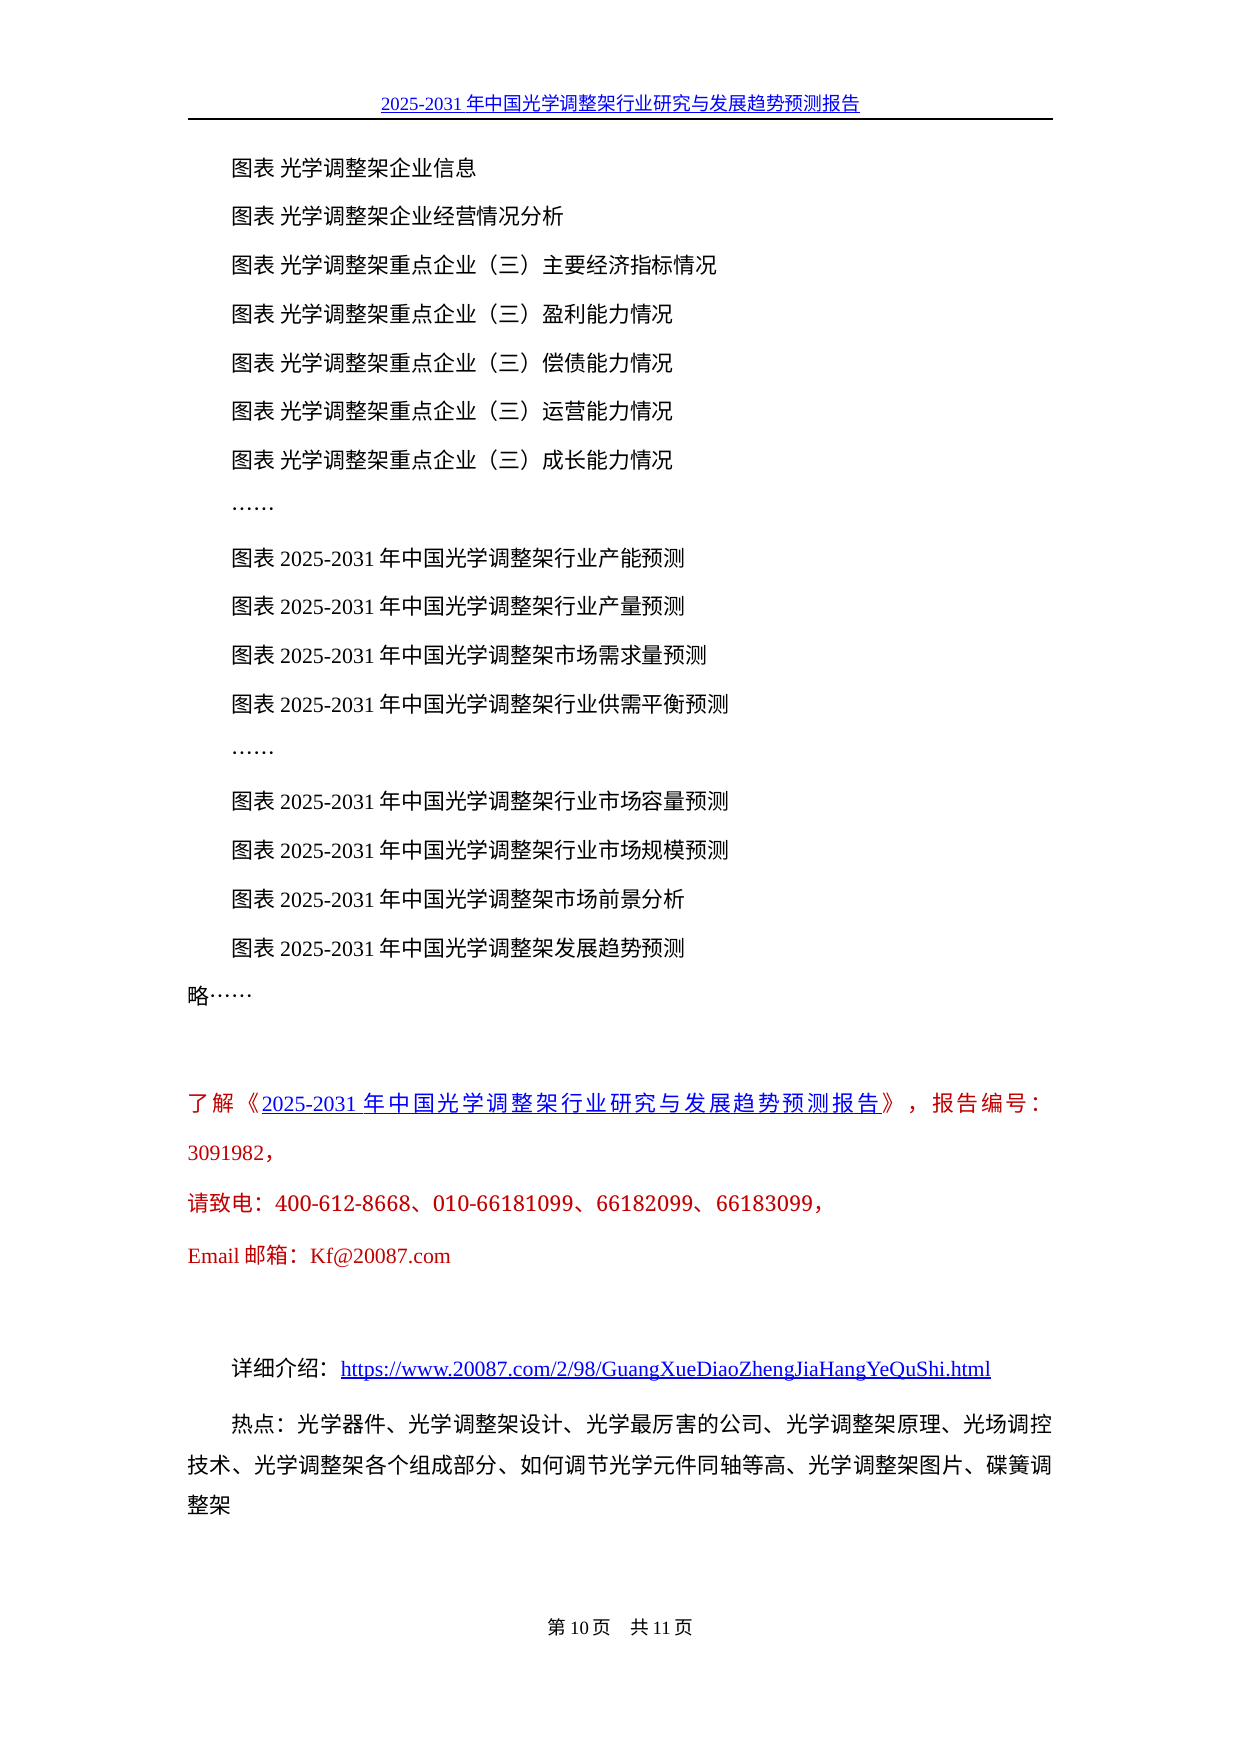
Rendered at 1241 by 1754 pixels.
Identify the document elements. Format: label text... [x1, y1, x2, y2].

text 热点：光学器件、光学调整架设计、光学最厉害的公司、光学调整架原理、光场调控技术、光学调整架各个组成部分、如何调节光学元件同轴等高、光学调整架图片、碟簧调整架 [187, 1407, 1053, 1521]
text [187, 150, 1053, 1011]
text 了解《2025-2031年中国光学调整架行业研究与发展趋势预测报告》，报告编号：3091982， [187, 1085, 1053, 1167]
text 详细介绍：https://www.20087.com/2/98/GuangXueDiaoZhengJiaHangYeQuShi.html [187, 1350, 1053, 1383]
text 请致电：400-612-8668、010-66181099、66182099、66183099， [187, 1186, 1053, 1218]
text Email邮箱：Kf@20087.com [187, 1237, 1053, 1270]
